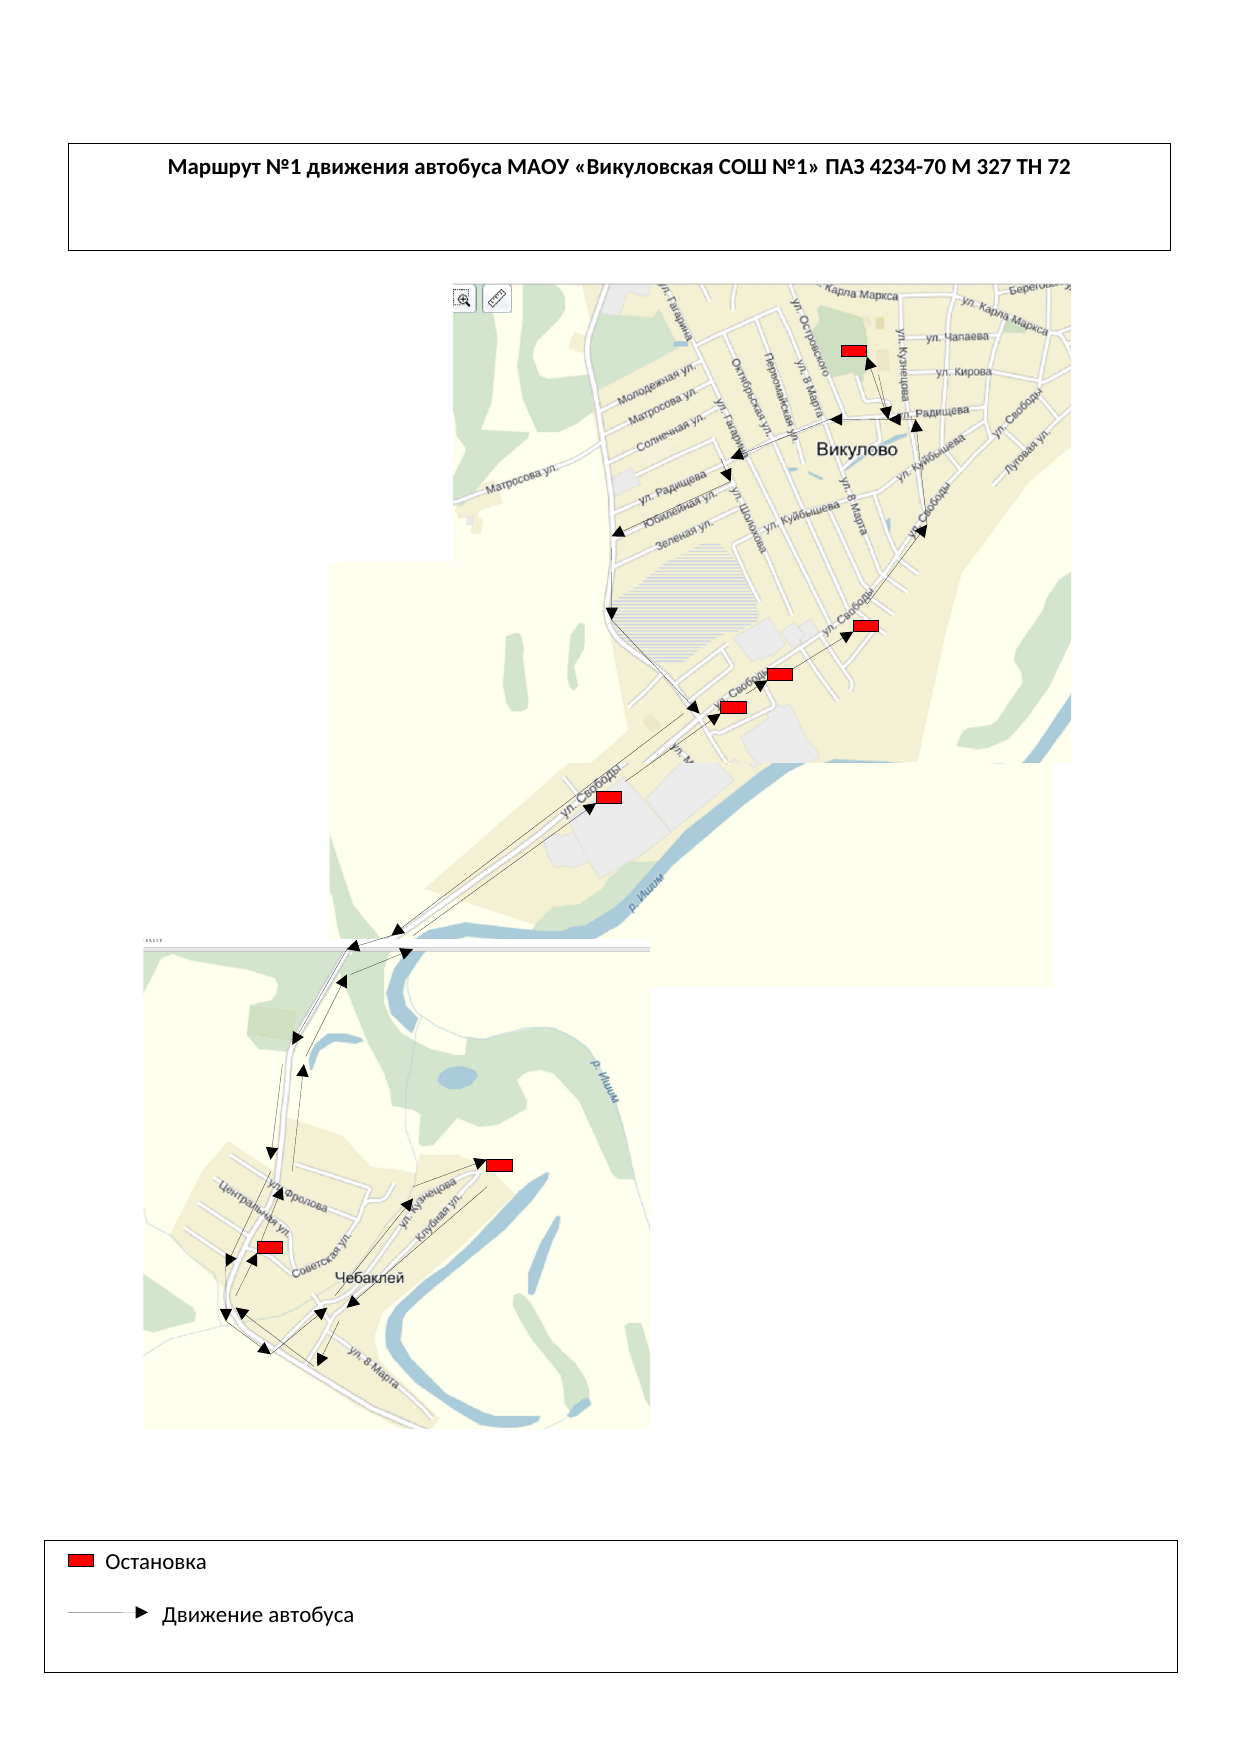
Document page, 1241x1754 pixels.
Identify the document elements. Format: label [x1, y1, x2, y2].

picture [143, 283, 1072, 1429]
